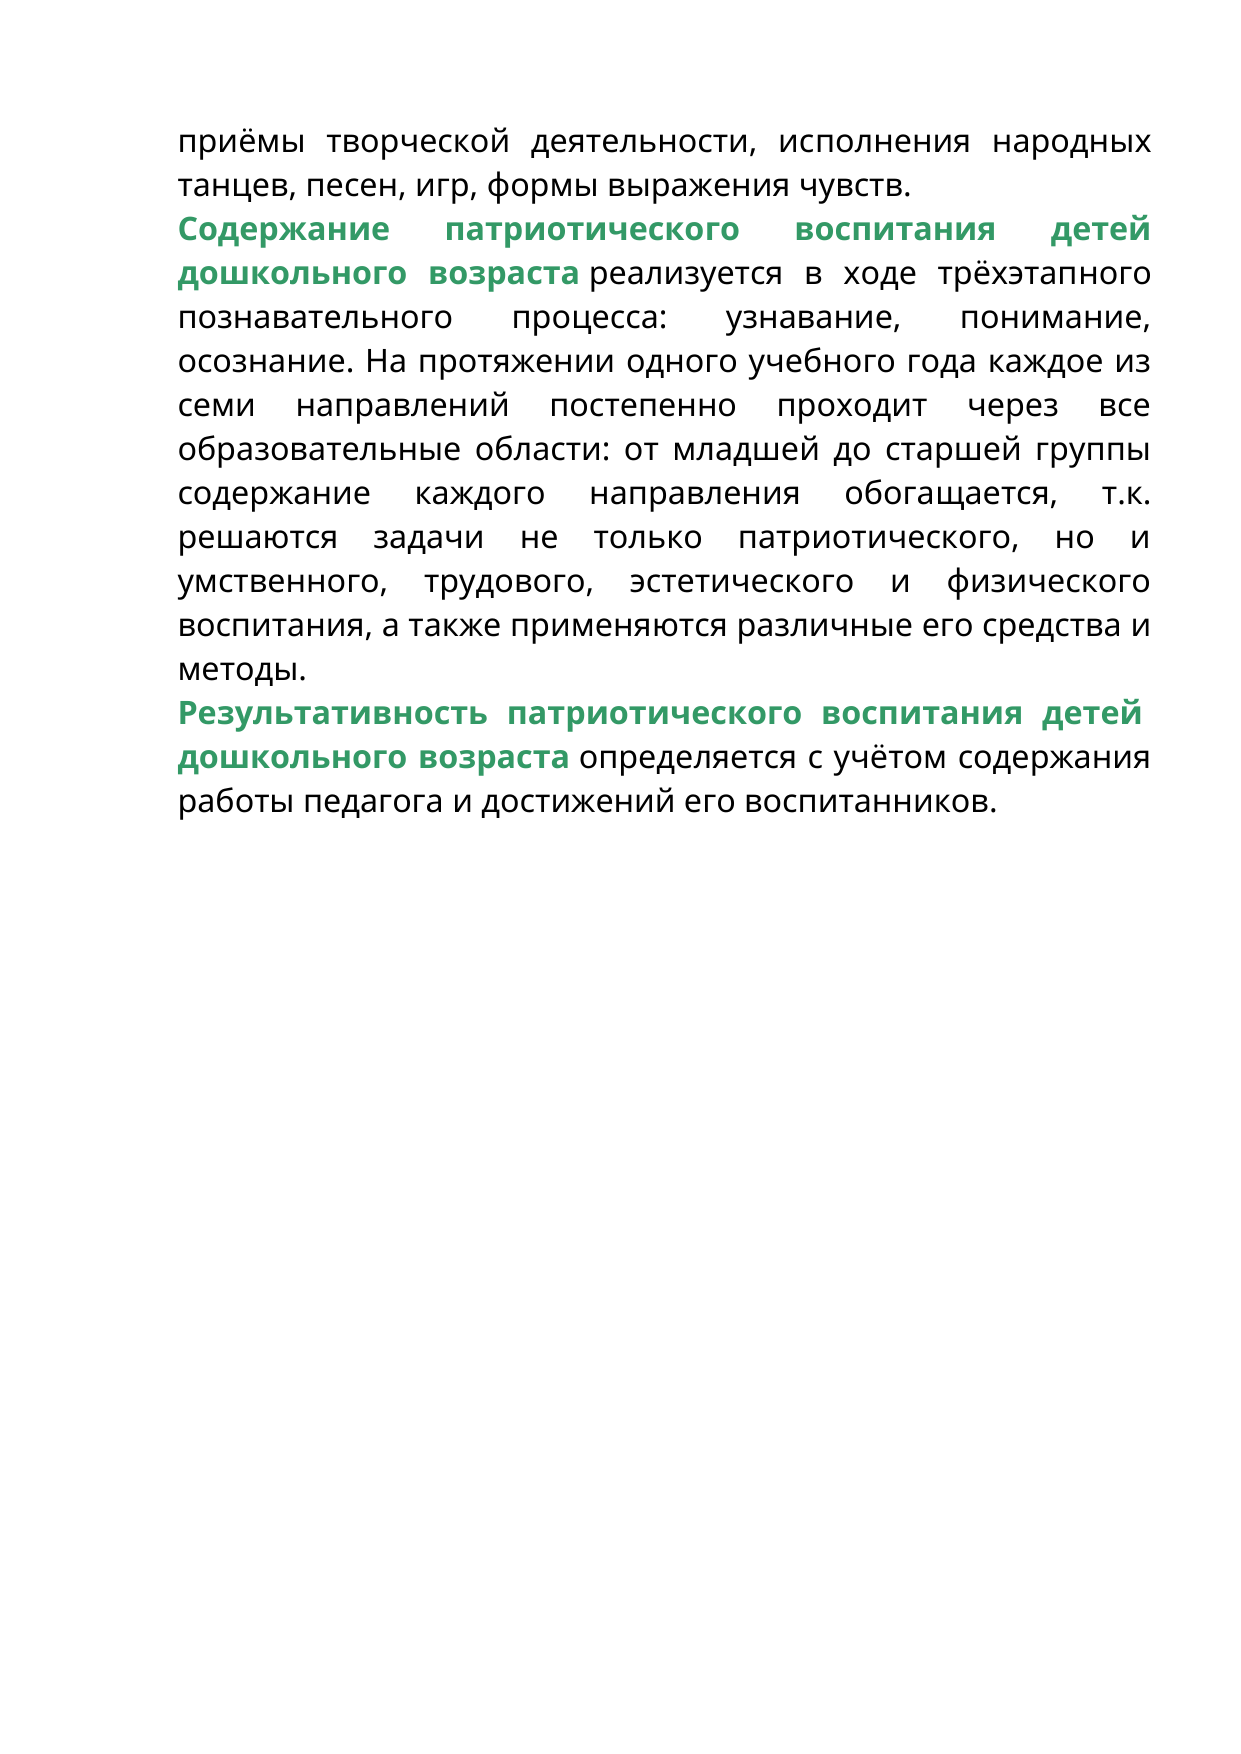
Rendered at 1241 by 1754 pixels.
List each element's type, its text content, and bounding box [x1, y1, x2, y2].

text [177, 118, 1152, 206]
text Результативность патриотического воспитания детей дошкольного возраста определяется с учётом содержания работы педагога и достижений его воспитанников. [177, 689, 1152, 821]
text Содержание патриотического воспитания детей дошкольного возраста реализуется в ходе трёхэтапного познавательного процесса: узнавание, понимание, осознание. На протяжении одного учебного года каждое из семи направлений постепенно проходит через все образовательные области: от младшей до старшей группы содержание каждого направления обогащается, т.к. решаются задачи не только патриотического, но и умственного, трудового, эстетического и физического воспитания, а также применяются различные его средства и методы. [177, 206, 1152, 689]
